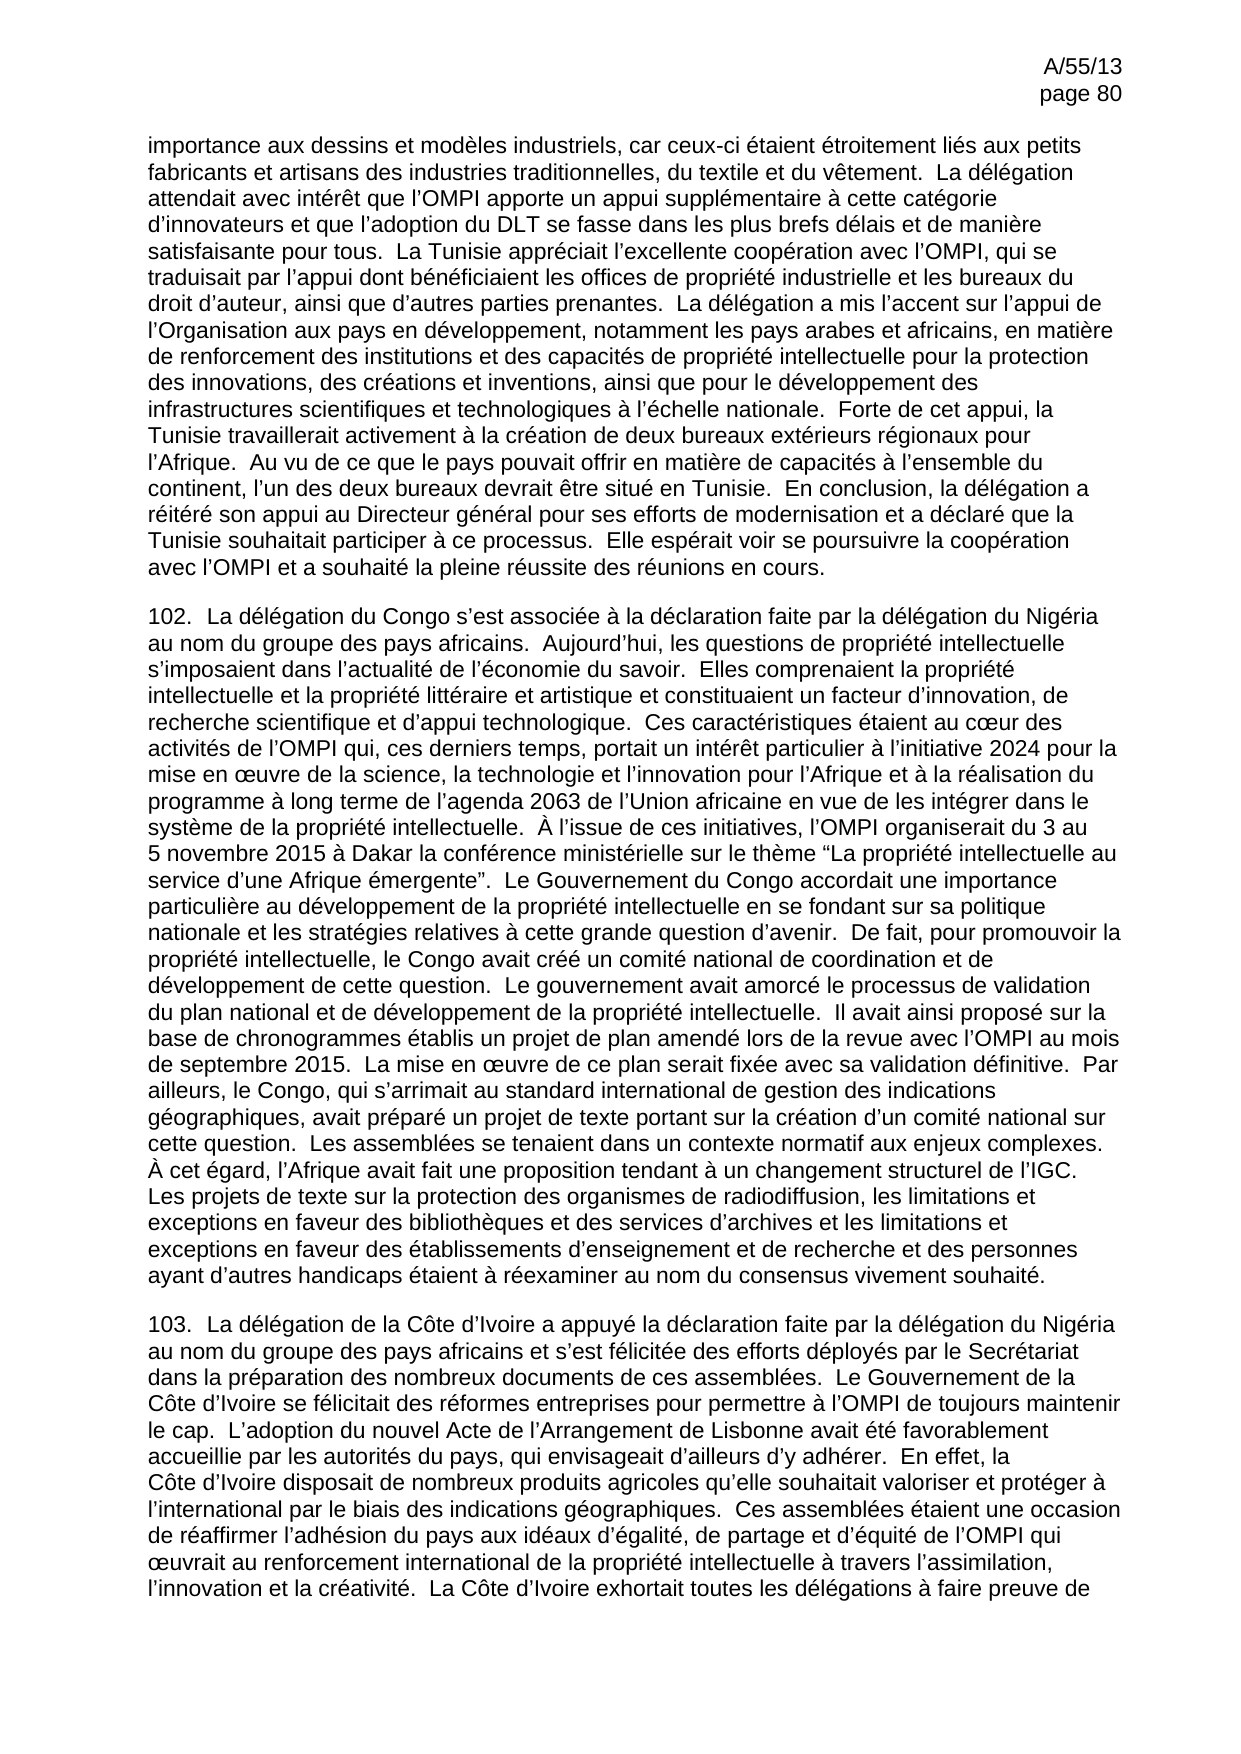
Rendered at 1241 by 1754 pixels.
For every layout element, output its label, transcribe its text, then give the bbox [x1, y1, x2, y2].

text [148, 1311, 1122, 1601]
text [148, 132, 1122, 580]
text La délégation du Congo s’est associée à la déclaration faite par la délégation du Nigéria au nom du groupe des pays africains. Aujourd’hui, les questions de propriété intellectuelle s’imposaient dans l’actualité de l’économie du savoir. Elles comprenaient la propriété intellectuelle et la propriété littéraire et artistique et constituaient un facteur d’innovation, de recherche scientifique et d’appui technologique. Ces caractéristiques étaient au cœur des activités de l’OMPI qui, ces derniers temps, portait un intérêt particulier à l’initiative 2024 pour la mise en œuvre de la science, la technologie et l’innovation pour l’Afrique et à la réalisation du programme à long terme de l’agenda 2063 de l’Union africaine en vue de les intégrer dans le système de la propriété intellectuelle. À l’issue de ces initiatives, l’OMPI organiserait du 3 au 5 novembre 2015 à Dakar la conférence ministérielle sur le thème “La propriété intellectuelle au service d’une Afrique émergente”. Le Gouvernement du Congo accordait une importance particulière au développement de la propriété intellectuelle en se fondant sur sa politique nationale et les stratégies relatives à cette grande question d’avenir. De fait, pour promouvoir la propriété intellectuelle, le Congo avait créé un comité national de coordination et de développement de cette question. Le gouvernement avait amorcé le processus de validation du plan national et de développement de la propriété intellectuelle. Il avait ainsi proposé sur la base de chronogrammes établis un projet de plan amendé lors de la revue avec l’OMPI au mois de septembre 2015. La mise en œuvre de ce plan serait fixée avec sa validation définitive. Par ailleurs, le Congo, qui s’arrimait au standard international de gestion des indications géographiques, avait préparé un projet de texte portant sur la création d’un comité national sur cette question. Les assemblées se tenaient dans un contexte normatif aux enjeux complexes. À cet égard, l’Afrique avait fait une proposition tendant à un changement structurel de l’IGC. Les projets de texte sur la protection des organismes de radiodiffusion, les limitations et exceptions en faveur des bibliothèques et des services d’archives et les limitations et exceptions en faveur des établissements d’enseignement et de recherche et des personnes ayant d’autres handicaps étaient à réexaminer au nom du consensus vivement souhaité. [148, 603, 1122, 1288]
